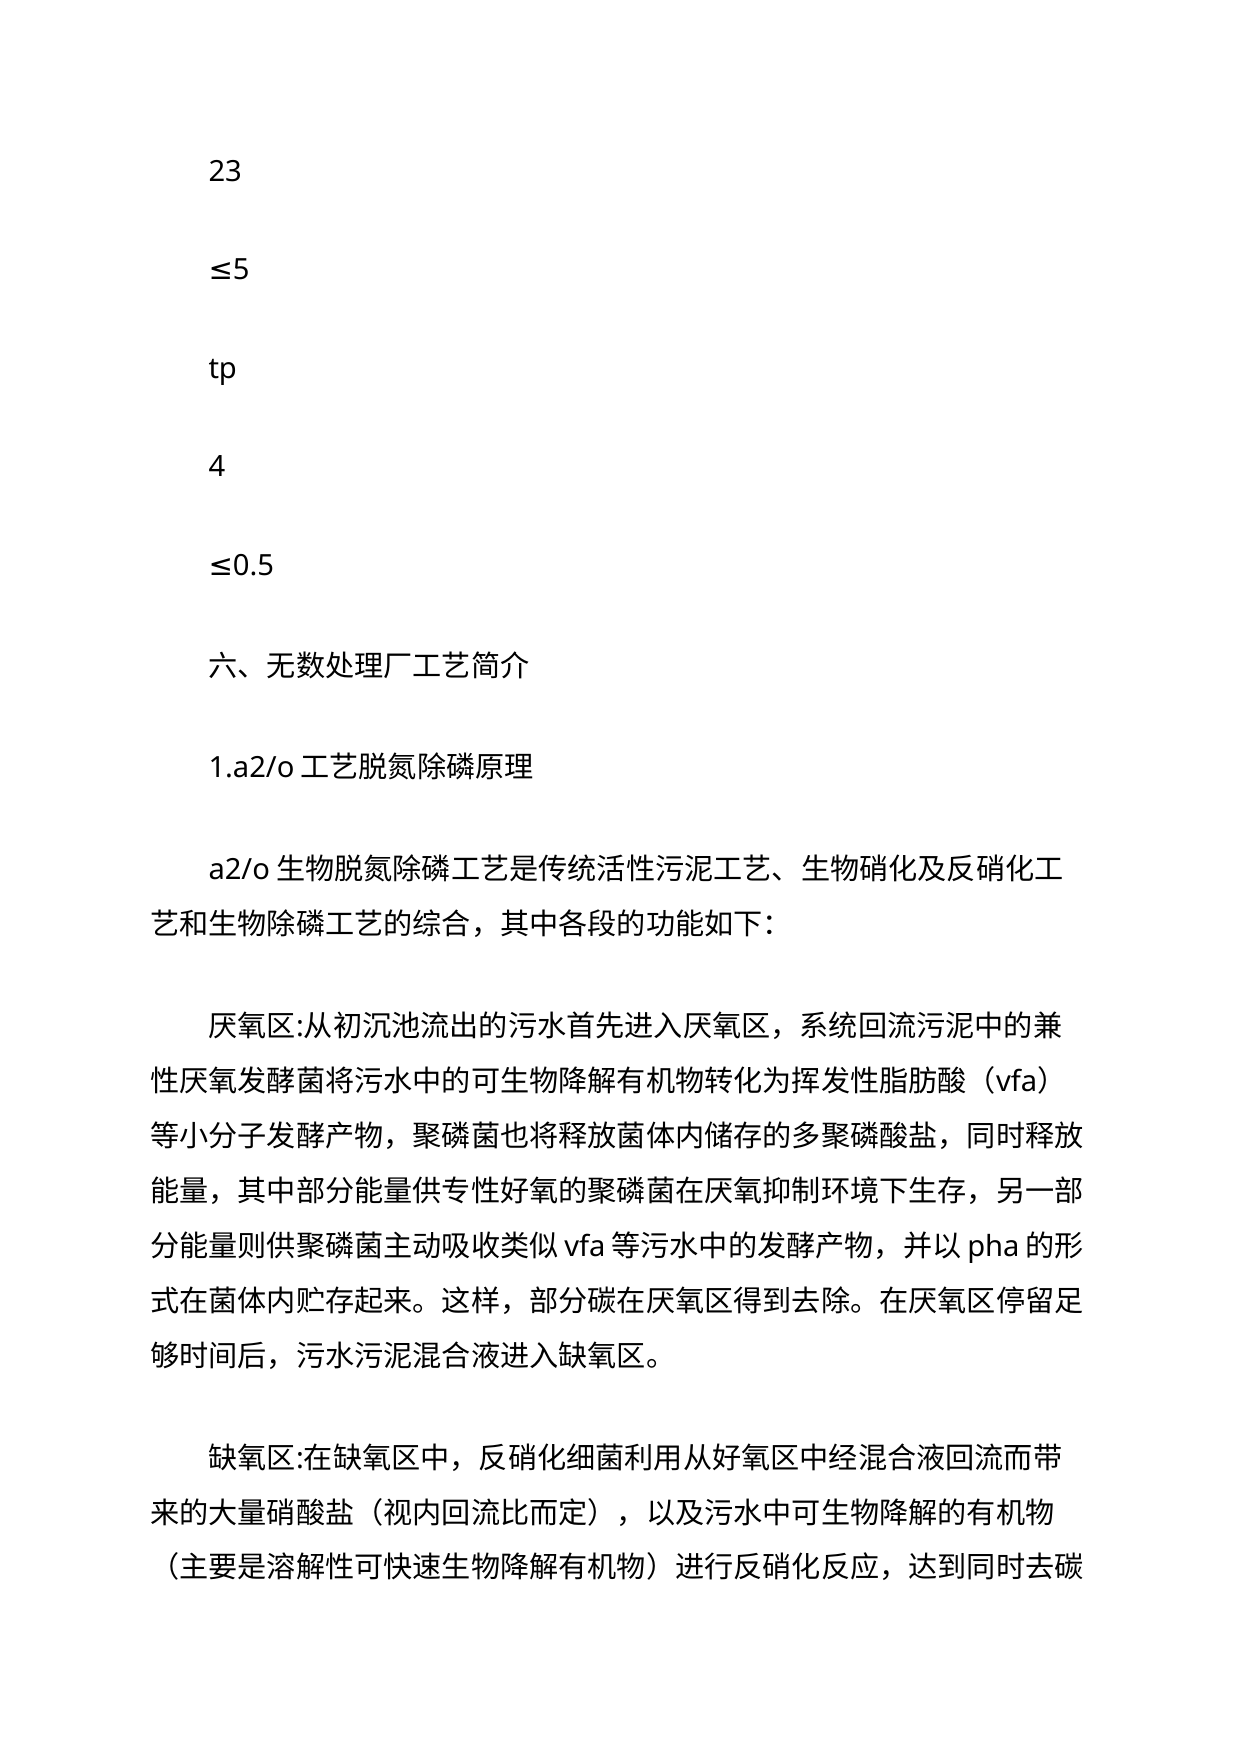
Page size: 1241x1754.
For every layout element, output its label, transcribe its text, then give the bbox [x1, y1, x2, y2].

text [150, 1434, 1090, 1586]
text ≤0.5 [150, 544, 1090, 583]
text ≤5 [150, 248, 1090, 288]
text 六、无数处理厂工艺简介 [150, 642, 1090, 684]
text a2/o生物脱氮除磷工艺是传统活性污泥工艺、生物硝化及反硝化工艺和生物除磷工艺的综合，其中各段的功能如下： [150, 846, 1090, 943]
text 23 [150, 150, 1090, 190]
text tp [150, 347, 1090, 387]
text 4 [150, 445, 1090, 485]
text 厌氧区:从初沉池流出的污水首先进入厌氧区，系统回流污泥中的兼性厌氧发酵菌将污水中的可生物降解有机物转化为挥发性脂肪酸（vfa）等小分子发酵产物，聚磷菌也将释放菌体内储存的多聚磷酸盐，同时释放能量，其中部分能量供专性好氧的聚磷菌在厌氧抑制环境下生存，另一部分能量则供聚磷菌主动吸收类似vfa等污水中的发酵产物，并以pha的形式在菌体内贮存起来。这样，部分碳在厌氧区得到去除。在厌氧区停留足够时间后，污水污泥混合液进入缺氧区。 [150, 1003, 1090, 1375]
text 1.a2/o工艺脱氮除磷原理 [150, 744, 1090, 786]
